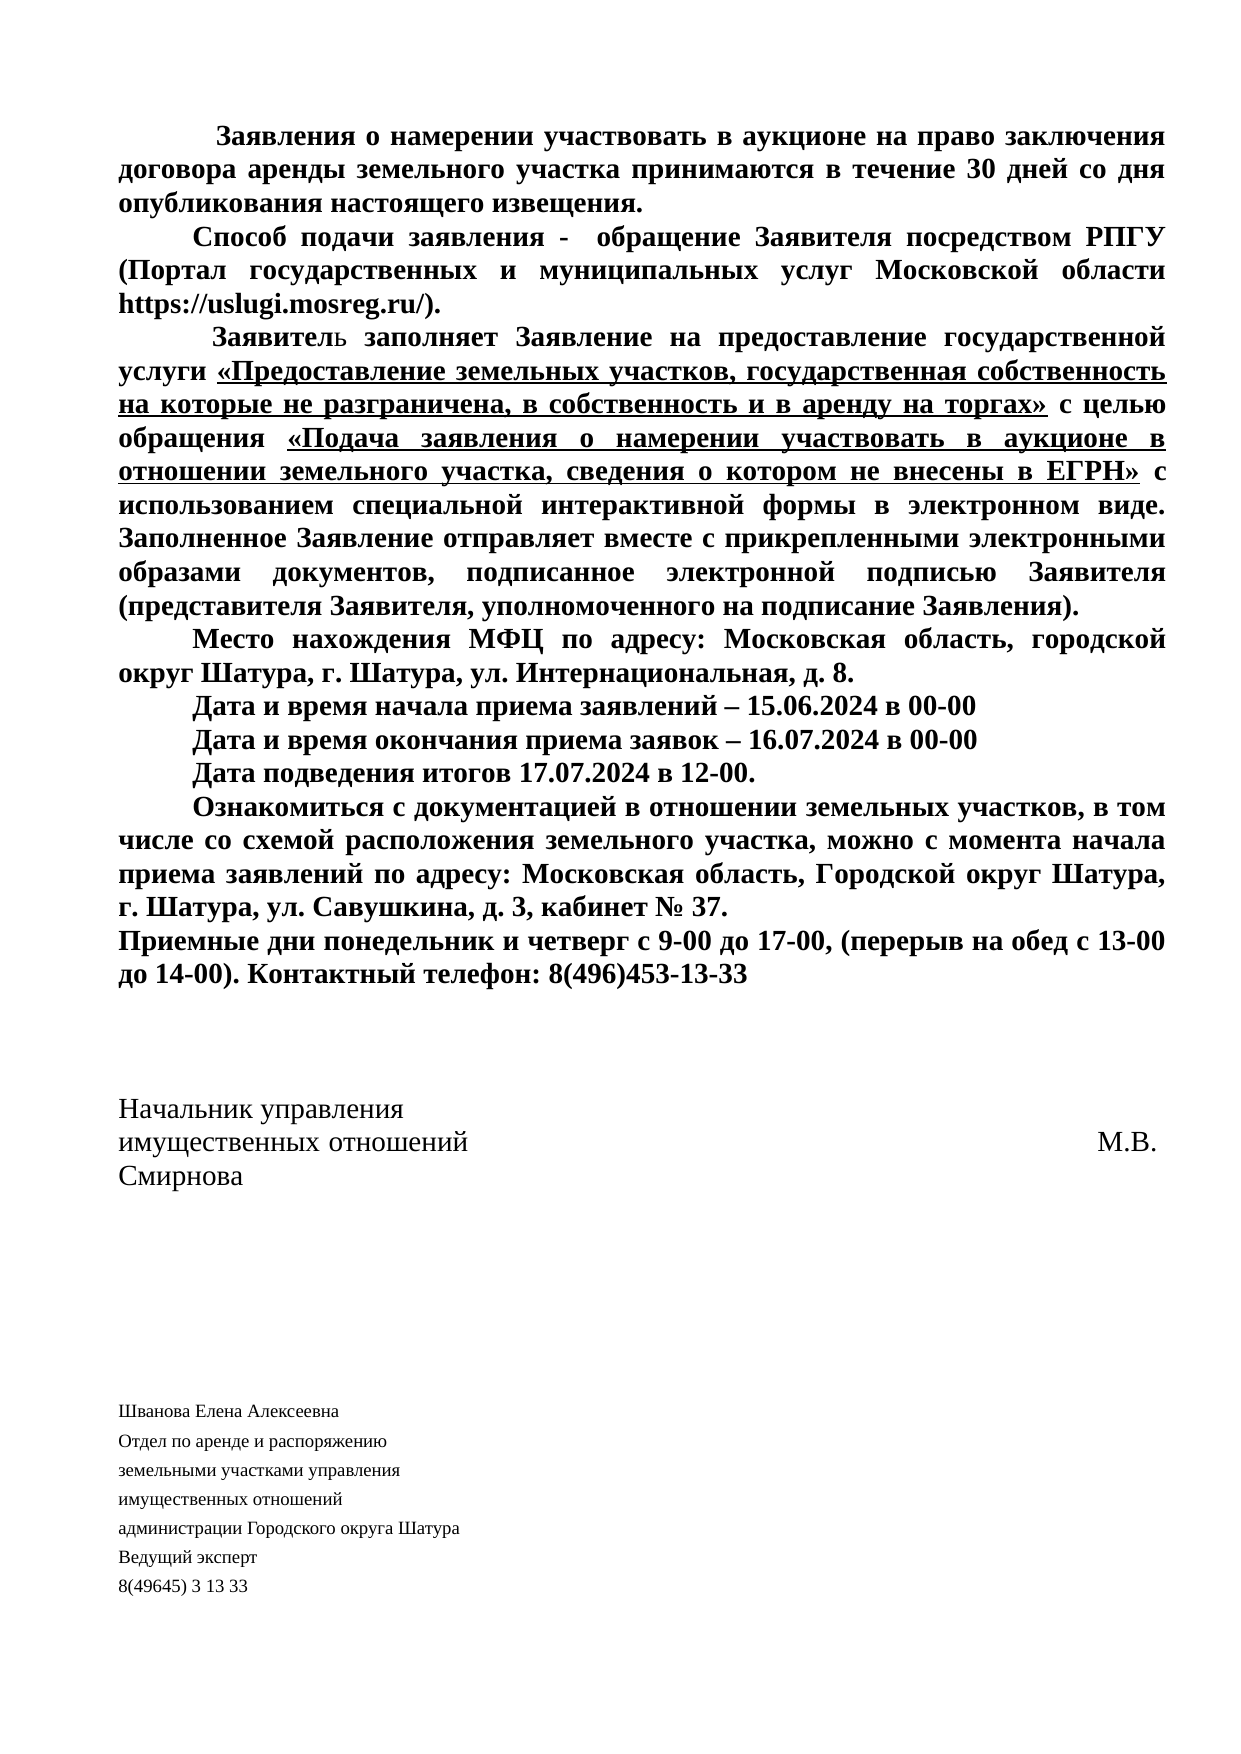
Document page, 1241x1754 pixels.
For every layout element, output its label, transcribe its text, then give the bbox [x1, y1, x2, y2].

text Шванова Елена Алексеевна [118, 1393, 1167, 1422]
text Ведущий эксперт [118, 1538, 1167, 1568]
text Заявитель заполняет Заявление на предоставление государственной услуги «Предоставление земельных участков, государственная собственность на которые не разграничена, в собственность и в аренду на торгах» с целью обращения «Подача заявления о намерении участвовать в аукционе в отношении земельного участка, сведения о котором не внесены в ЕГРН» с использованием специальной интерактивной формы в электронном виде. Заполненное Заявление отправляет вместе с прикрепленными электронными образами документов, подписанное электронной подписью Заявителя (представителя Заявителя, уполномоченного на подписание Заявления). [118, 319, 1167, 621]
text Дата и время начала приема заявлений – 15.06.2024 в 00-00 [118, 688, 1167, 722]
text Способ подачи заявления - обращение Заявителя посредством РПГУ (Портал государственных и муниципальных услуг Московской области https://uslugi.mosreg.ru/). [118, 219, 1167, 319]
text Начальник управления [118, 1091, 1167, 1124]
text Дата и время окончания приема заявок – 16.07.2024 в 00-00 [118, 722, 1167, 755]
text земельными участками управления [118, 1451, 1167, 1480]
text Заявления о намерении участвовать в аукционе на право заключения договора аренды земельного участка принимаются в течение 30 дней со дня опубликования настоящего извещения. [118, 118, 1167, 219]
text Отдел по аренде и распоряжению [118, 1422, 1167, 1451]
text Приемные дни понедельник и четверг с 9-00 до 17-00, (перерыв на обед с 13-00 до 14-00). Контактный телефон: 8(496)453-13-33 [118, 923, 1167, 990]
text Ознакомиться с документацией в отношении земельных участков, в том числе со схемой расположения земельного участка, можно с момента начала приема заявлений по адресу: Московская область, Городской округ Шатура, г. Шатура, ул. Савушкина, д. 3, кабинет № 37. [118, 789, 1167, 923]
text Дата подведения итогов 17.07.2024 в 12-00. [118, 755, 1167, 789]
text администрации Городского округа Шатура [118, 1509, 1167, 1538]
text Место нахождения МФЦ по адресу: Московская область, городской округ Шатура, г. Шатура, ул. Интернациональная, д. 8. [118, 621, 1167, 688]
text имущественных отношений М.В. Смирнова [118, 1124, 1167, 1191]
text имущественных отношений [118, 1480, 1167, 1509]
text 8(49645) 3 13 33 [118, 1568, 1167, 1597]
